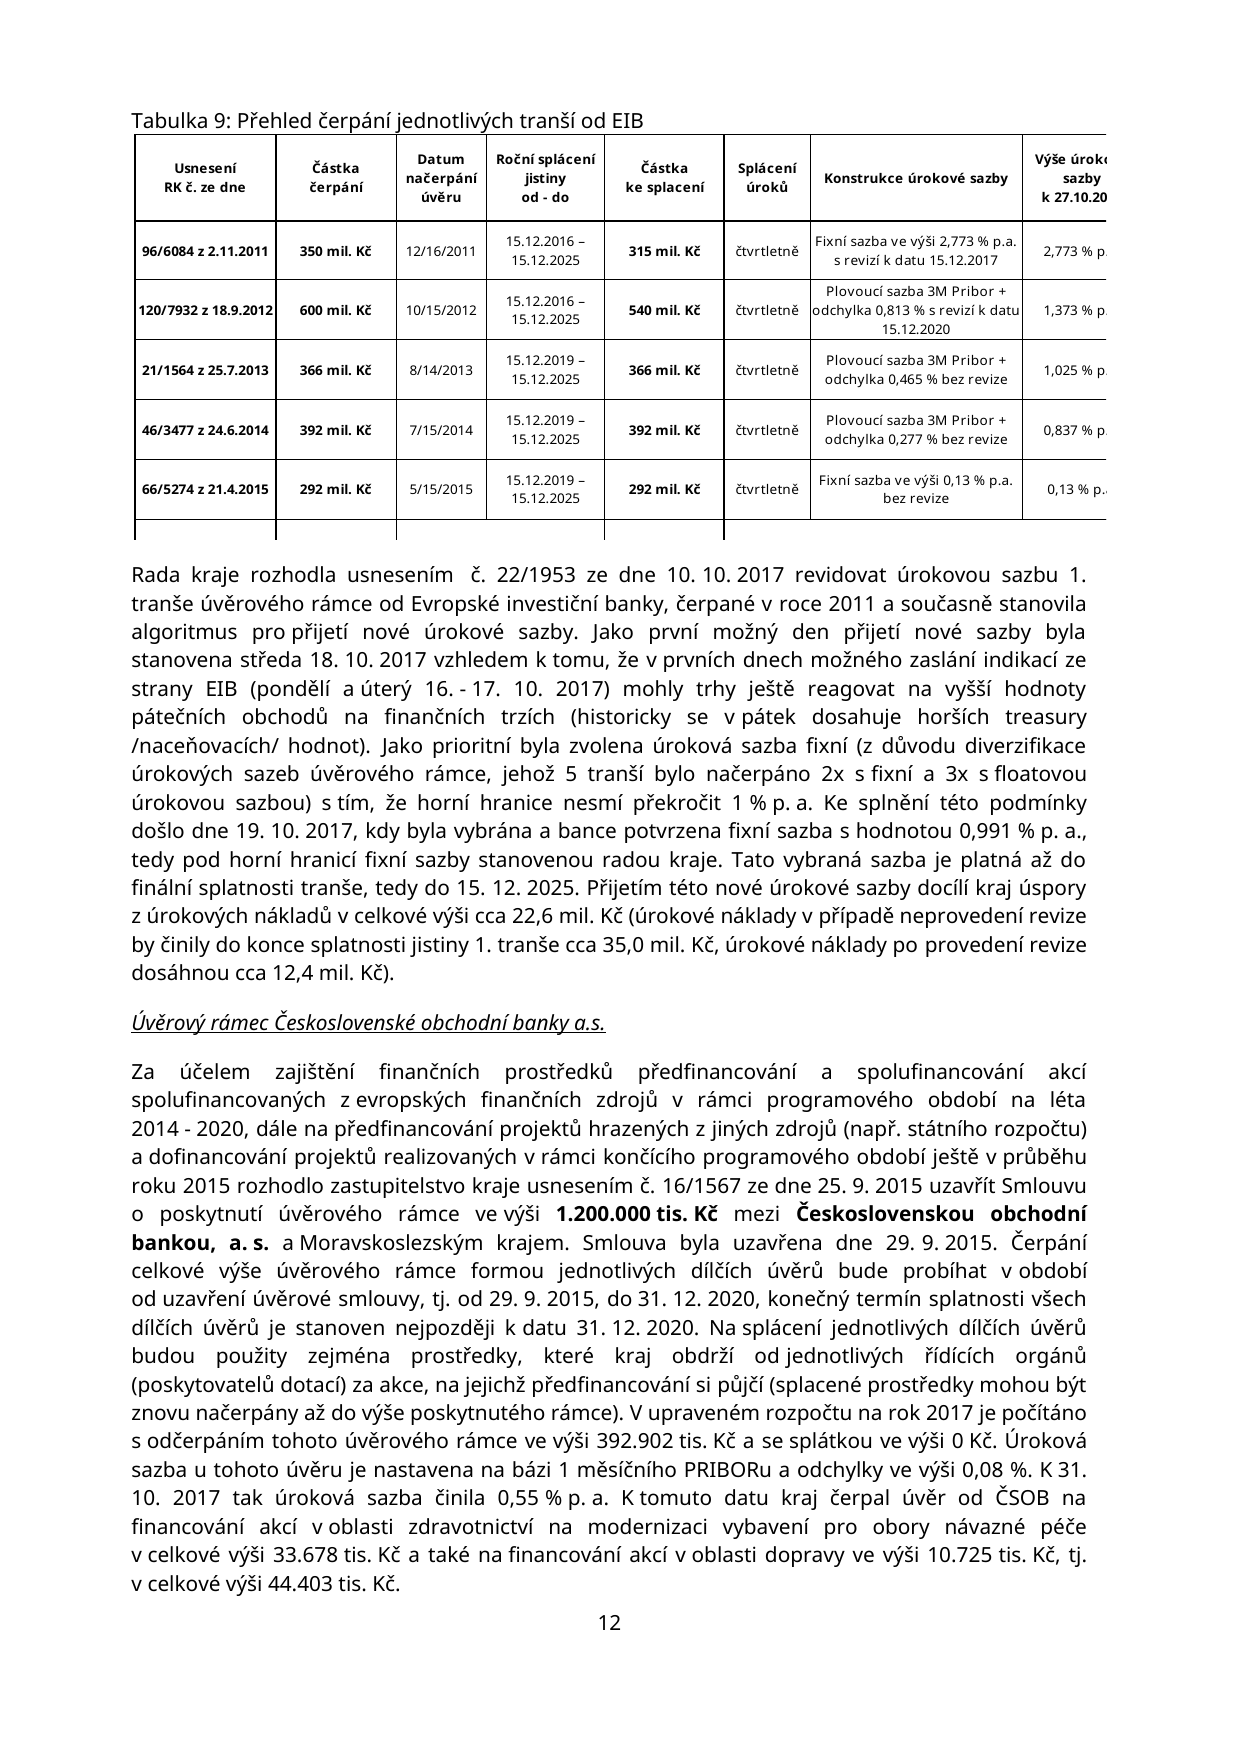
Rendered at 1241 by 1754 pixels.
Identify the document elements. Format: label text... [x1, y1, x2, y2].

text Za účelem zajištění finančních prostředků předfinancování a spolufinancování akcí spolufinancovaných z evropských finančních zdrojů v rámci programového období na léta 2014 - 2020, dále na předfinancování projektů hrazených z jiných zdrojů (např. státního rozpočtu) a dofinancování projektů realizovaných v rámci končícího programového období ještě v průběhu roku 2015 rozhodlo zastupitelstvo kraje usnesením č. 16/1567 ze dne 25. 9. 2015 uzavřít Smlouvu o poskytnutí úvěrového rámce ve výši 1.200.000 tis. Kč mezi Československou obchodní bankou, a. s. a Moravskoslezským krajem. Smlouva byla uzavřena dne 29. 9. 2015. Čerpání celkové výše úvěrového rámce formou jednotlivých dílčích úvěrů bude probíhat v období od uzavření úvěrové smlouvy, tj. od 29. 9. 2015, do 31. 12. 2020, konečný termín splatnosti všech dílčích úvěrů je stanoven nejpozději k datu 31. 12. 2020. Na splácení jednotlivých dílčích úvěrů budou použity zejména prostředky, které kraj obdrží od jednotlivých řídících orgánů (poskytovatelů dotací) za akce, na jejichž předfinancování si půjčí (splacené prostředky mohou být znovu načerpány až do výše poskytnutého rámce). V upraveném rozpočtu na rok 2017 je počítáno s odčerpáním tohoto úvěrového rámce ve výši 392.902 tis. Kč a se splátkou ve výši 0 Kč. Úroková sazba u tohoto úvěru je nastavena na bázi 1 měsíčního PRIBORu a odchylky ve výši 0,08 %. K 31. 10. 2017 tak úroková sazba činila 0,55 % p. a. K tomuto datu kraj čerpal úvěr od ČSOB na financování akcí v oblasti zdravotnictví na modernizaci vybavení pro obory návazné péče v celkové výši 33.678 tis. Kč a také na financování akcí v oblasti dopravy ve výši 10.725 tis. Kč, tj. v celkové výši 44.403 tis. Kč. [131, 1057, 1087, 1597]
text Přehled čerpání jednotlivých tranší od EIB [131, 106, 1087, 135]
subtitle Úvěrový rámec Československé obchodní banky a.s. [131, 1008, 1087, 1036]
text Rada kraje rozhodla usnesením č. 22/1953 ze dne 10. 10. 2017 revidovat úrokovou sazbu 1. tranše úvěrového rámce od Evropské investiční banky, čerpané v roce 2011 a současně stanovila algoritmus pro přijetí nové úrokové sazby. Jako první možný den přijetí nové sazby byla stanovena středa 18. 10. 2017 vzhledem k tomu, že v prvních dnech možného zaslání indikací ze strany EIB (pondělí a úterý 16. - 17. 10. 2017) mohly trhy ještě reagovat na vyšší hodnoty pátečních obchodů na finančních trzích (historicky se v pátek dosahuje horších treasury /naceňovacích/ hodnot). Jako prioritní byla zvolena úroková sazba fixní (z důvodu diverzifikace úrokových sazeb úvěrového rámce, jehož 5 tranší bylo načerpáno 2x s fixní a 3x s floatovou úrokovou sazbou) s tím, že horní hranice nesmí překročit 1 % p. a. Ke splnění této podmínky došlo dne 19. 10. 2017, kdy byla vybrána a bance potvrzena fixní sazba s hodnotou 0,991 % p. a., tedy pod horní hranicí fixní sazby stanovenou radou kraje. Tato vybraná sazba je platná až do finální splatnosti tranše, tedy do 15. 12. 2025. Přijetím této nové úrokové sazby docílí kraj úspory z úrokových nákladů v celkové výši cca 22,6 mil. Kč (úrokové náklady v případě neprovedení revize by činily do konce splatnosti jistiny 1. tranše cca 35,0 mil. Kč, úrokové náklady po provedení revize dosáhnou cca 12,4 mil. Kč). [131, 560, 1087, 987]
